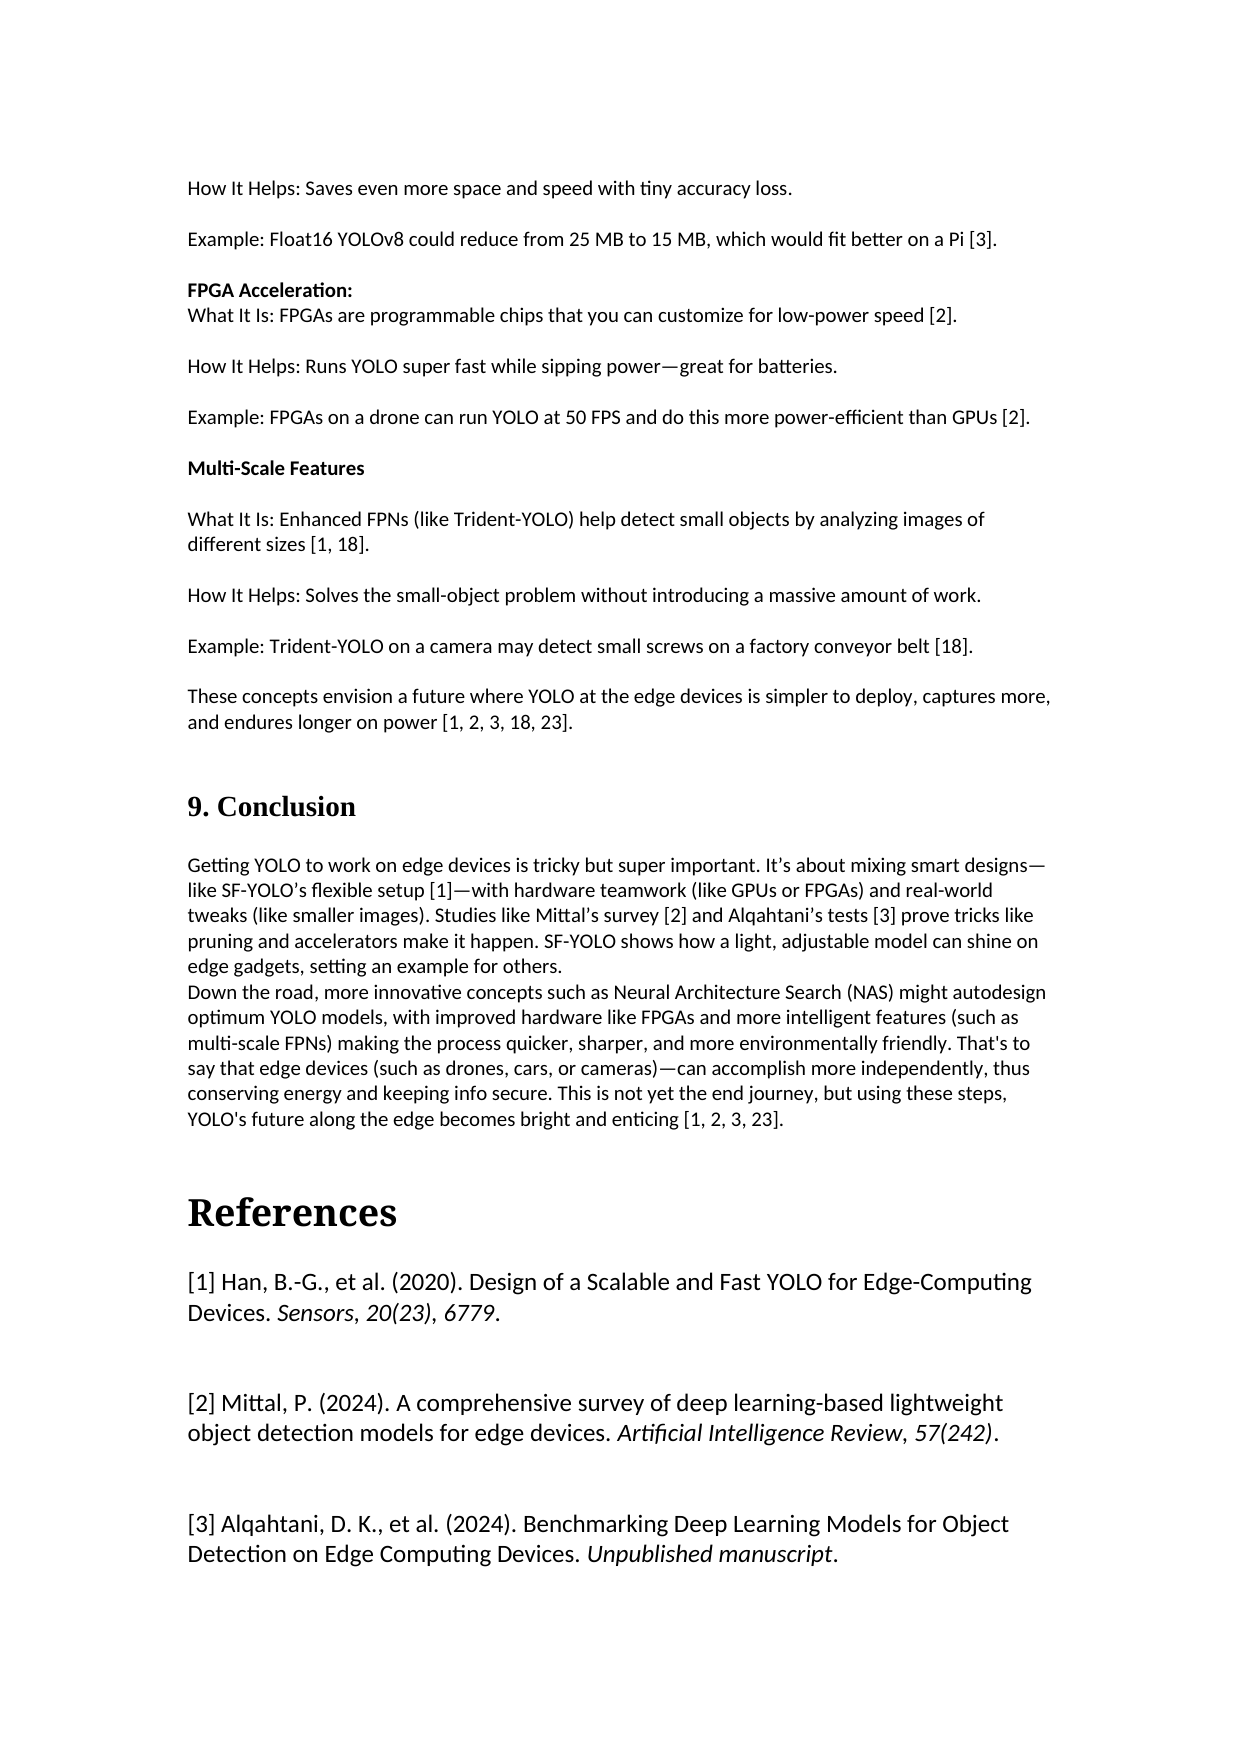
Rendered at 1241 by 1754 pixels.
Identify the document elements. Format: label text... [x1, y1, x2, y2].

list What It Is: FPGAs are programmable chips that you can customize for low-power speed [2]. [187, 302, 1053, 328]
list Example: Trident-YOLO on a camera may detect small screws on a factory conveyor belt [18]. [187, 633, 1053, 658]
list Example: Float16 YOLOv8 could reduce from 25 MB to 15 MB, which would fit better on a Pi [3]. [187, 226, 1053, 252]
list Example: FPGAs on a drone can run YOLO at 50 FPS and do this more power-efficient than GPUs [2]. [187, 404, 1053, 429]
list [2] Mittal, P. (2024). A comprehensive survey of deep learning-based lightweight object detection models for edge devices. Artificial Intelligence Review, 57(242). [187, 1356, 1053, 1448]
subtitle 9. Conclusion [187, 789, 1053, 823]
list How It Helps: Runs YOLO super fast while sipping power—great for batteries. [187, 353, 1053, 379]
list How It Helps: Saves even more space and speed with tiny accuracy loss. [187, 175, 1053, 201]
list [3] Alqahtani, D. K., et al. (2024). Benchmarking Deep Learning Models for Object Detection on Edge Computing Devices. Unpublished manuscript. [187, 1477, 1053, 1569]
list Getting YOLO to work on edge devices is tricky but super important. It’s about mixing smart designs—like SF-YOLO’s flexible setup [1]—with hardware teamwork (like GPUs or FPGAs) and real-world tweaks (like smaller images). Studies like Mittal’s survey [2] and Alqahtani’s tests [3] prove tricks like pruning and accelerators make it happen. SF-YOLO shows how a light, adjustable model can shine on edge gadgets, setting an example for others. [187, 852, 1053, 979]
list Down the road, more innovative concepts such as Neural Architecture Search (NAS) might autodesign optimum YOLO models, with improved hardware like FPGAs and more intelligent features (such as multi-scale FPNs) making the process quicker, sharper, and more environmentally friendly. That's to say that edge devices (such as drones, cars, or cameras)—can accomplish more independently, thus conserving energy and keeping info secure. This is not yet the end journey, but using these steps, YOLO's future along the edge becomes bright and enticing [1, 2, 3, 23]. [187, 979, 1053, 1131]
list How It Helps: Solves the small-object problem without introducing a massive amount of work. [187, 582, 1053, 607]
list Han, B.-G., et al. (2020). Design of a Scalable and Fast YOLO for Edge-Computing Devices. Sensors, 20(23), 6779. [187, 1266, 1053, 1327]
list Multi-Scale Features [187, 455, 1053, 480]
list FPGA Acceleration: [187, 277, 1053, 302]
list These concepts envision a future where YOLO at the edge devices is simpler to deploy, captures more, and endures longer on power [1, 2, 3, 18, 23]. [187, 684, 1053, 734]
list What It Is: Enhanced FPNs (like Trident-YOLO) help detect small objects by analyzing images of different sizes [1, 18]. [187, 506, 1053, 557]
subtitle References [187, 1186, 1053, 1237]
